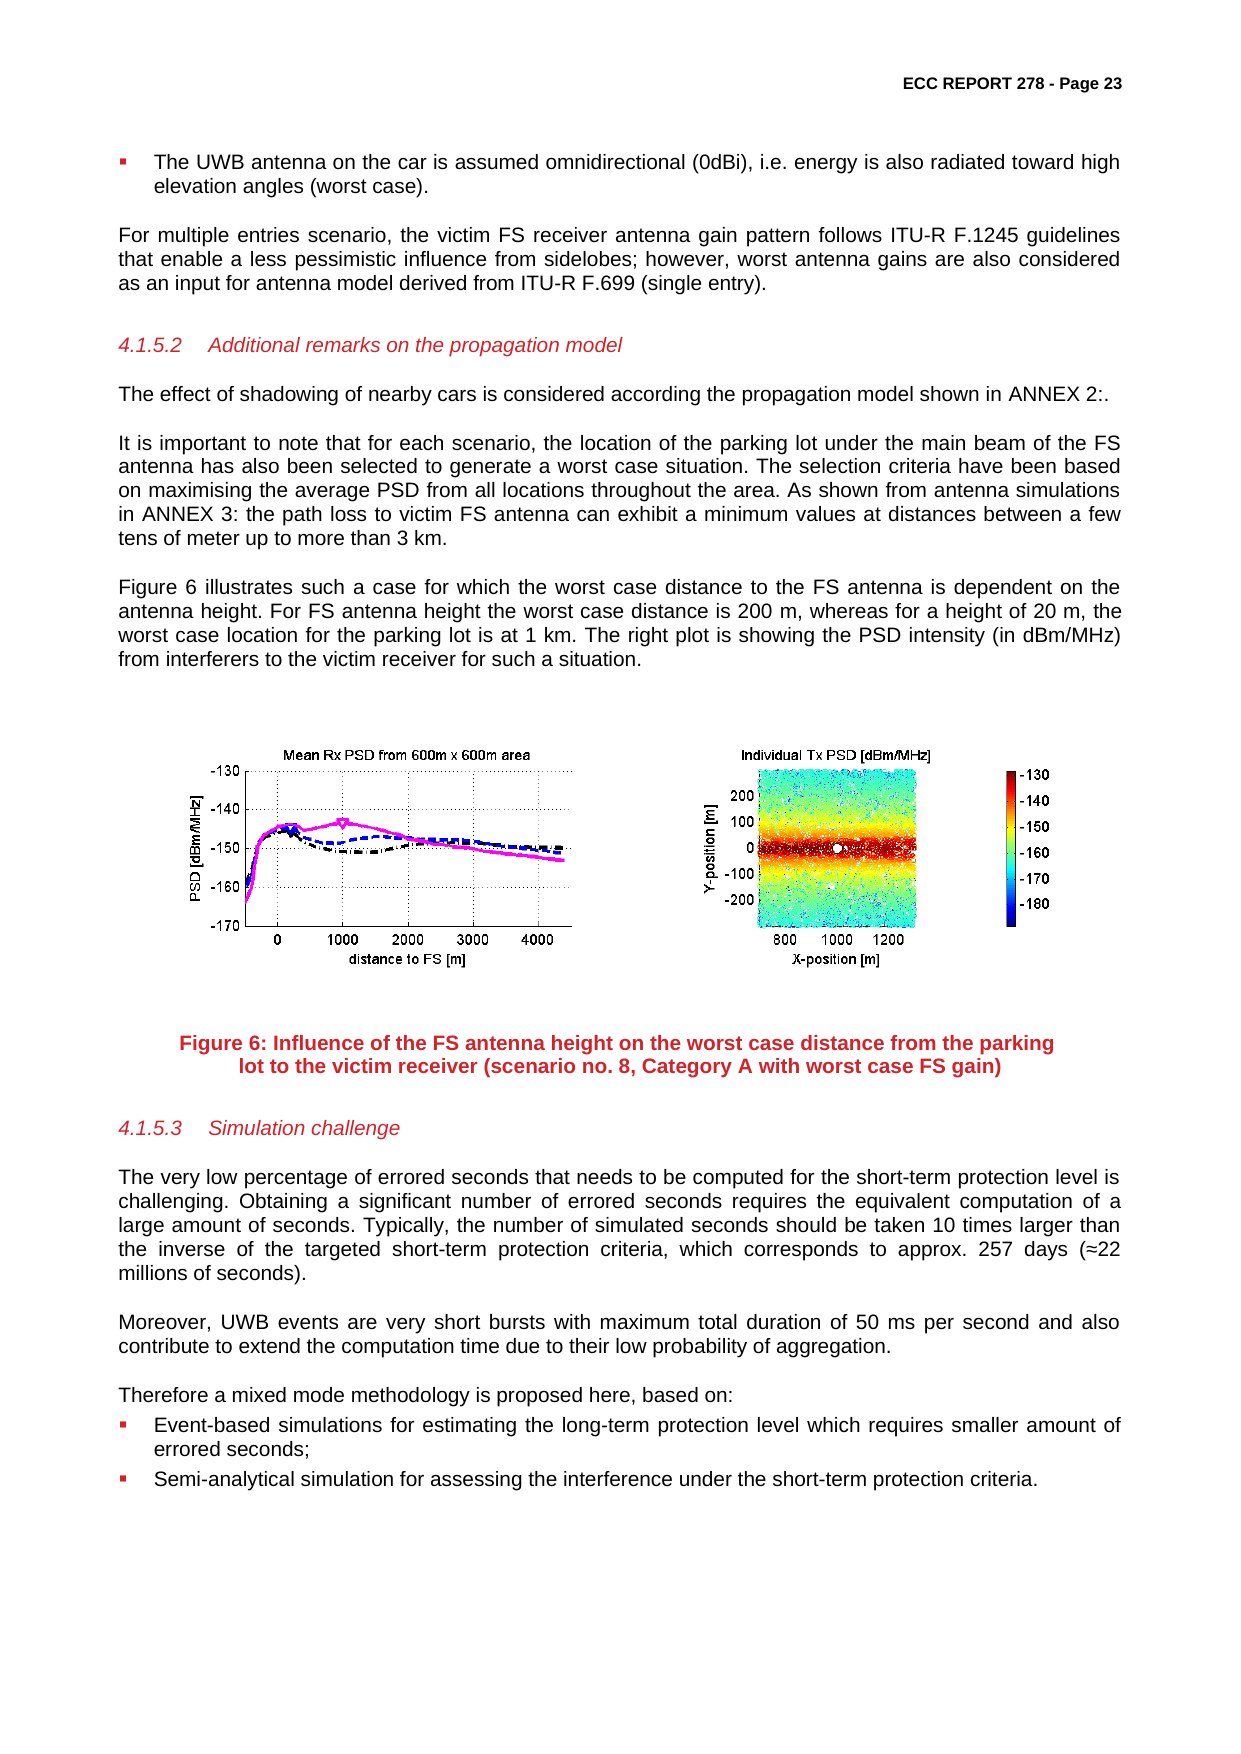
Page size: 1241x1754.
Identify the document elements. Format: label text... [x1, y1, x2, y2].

text Semi-analytical simulation for assessing the interference under the short-term protection criteria. [118, 1467, 1122, 1491]
text The effect of shadowing of nearby cars is considered according the propagation model shown in ANNEX 2:. [118, 381, 1122, 405]
text The very low percentage of errored seconds that needs to be computed for the short-term protection level is challenging. Obtaining a significant number of errored seconds requires the equivalent computation of a large amount of seconds. Typically, the number of simulated seconds should be taken 10 times larger than the inverse of the targeted short-term protection criteria, which corresponds to approx. 257 days (≈22 millions of seconds). [118, 1165, 1122, 1284]
subtitle Additional remarks on the propagation model [118, 332, 1122, 356]
subtitle Simulation challenge [118, 1116, 1122, 1140]
text It is important to note that for each scenario, the location of the parking lot under the main beam of the FS antenna has also been selected to generate a worst case situation. The selection criteria have been based on maximising the average PSD from all locations throughout the area. As shown from antenna simulations in ANNEX 3: the path loss to victim FS antenna can exhibit a minimum values at distances between a few tens of meter up to more than 3 km. [118, 430, 1122, 550]
text Event-based simulations for estimating the long-term protection level which requires smaller amount of errored seconds; [118, 1413, 1122, 1461]
text Moreover, UWB events are very short bursts with maximum total duration of 50 ms per second and also contribute to extend the computation time due to their low probability of aggregation. [118, 1309, 1122, 1357]
text Figure 6: Influence of the FS antenna height on the worst case distance from the parking lot to the victim receiver (scenario no. 8, Category A with worst case FS gain) [118, 1030, 1122, 1078]
picture [118, 745, 1092, 1006]
text The UWB antenna on the car is assumed omnidirectional (0dBi), i.e. energy is also radiated toward high elevation angles (worst case). [118, 150, 1122, 198]
text For multiple entries scenario, the victim FS receiver antenna gain pattern follows ITU-R F.1245 guidelines that enable a less pessimistic influence from sidelobes; however, worst antenna gains are also considered as an input for antenna model derived from ITU-R F.699 (single entry). [118, 223, 1122, 295]
text Therefore a mixed mode methodology is proposed here, based on: [118, 1382, 1122, 1406]
text Figure 6 illustrates such a case for which the worst case distance to the FS antenna is dependent on the antenna height. For FS antenna height the worst case distance is 200 m, whereas for a height of 20 m, the worst case location for the parking lot is at 1 km. The right plot is showing the PSD intensity (in dBm/MHz) from interferers to the victim receiver for such a situation. [118, 575, 1122, 671]
